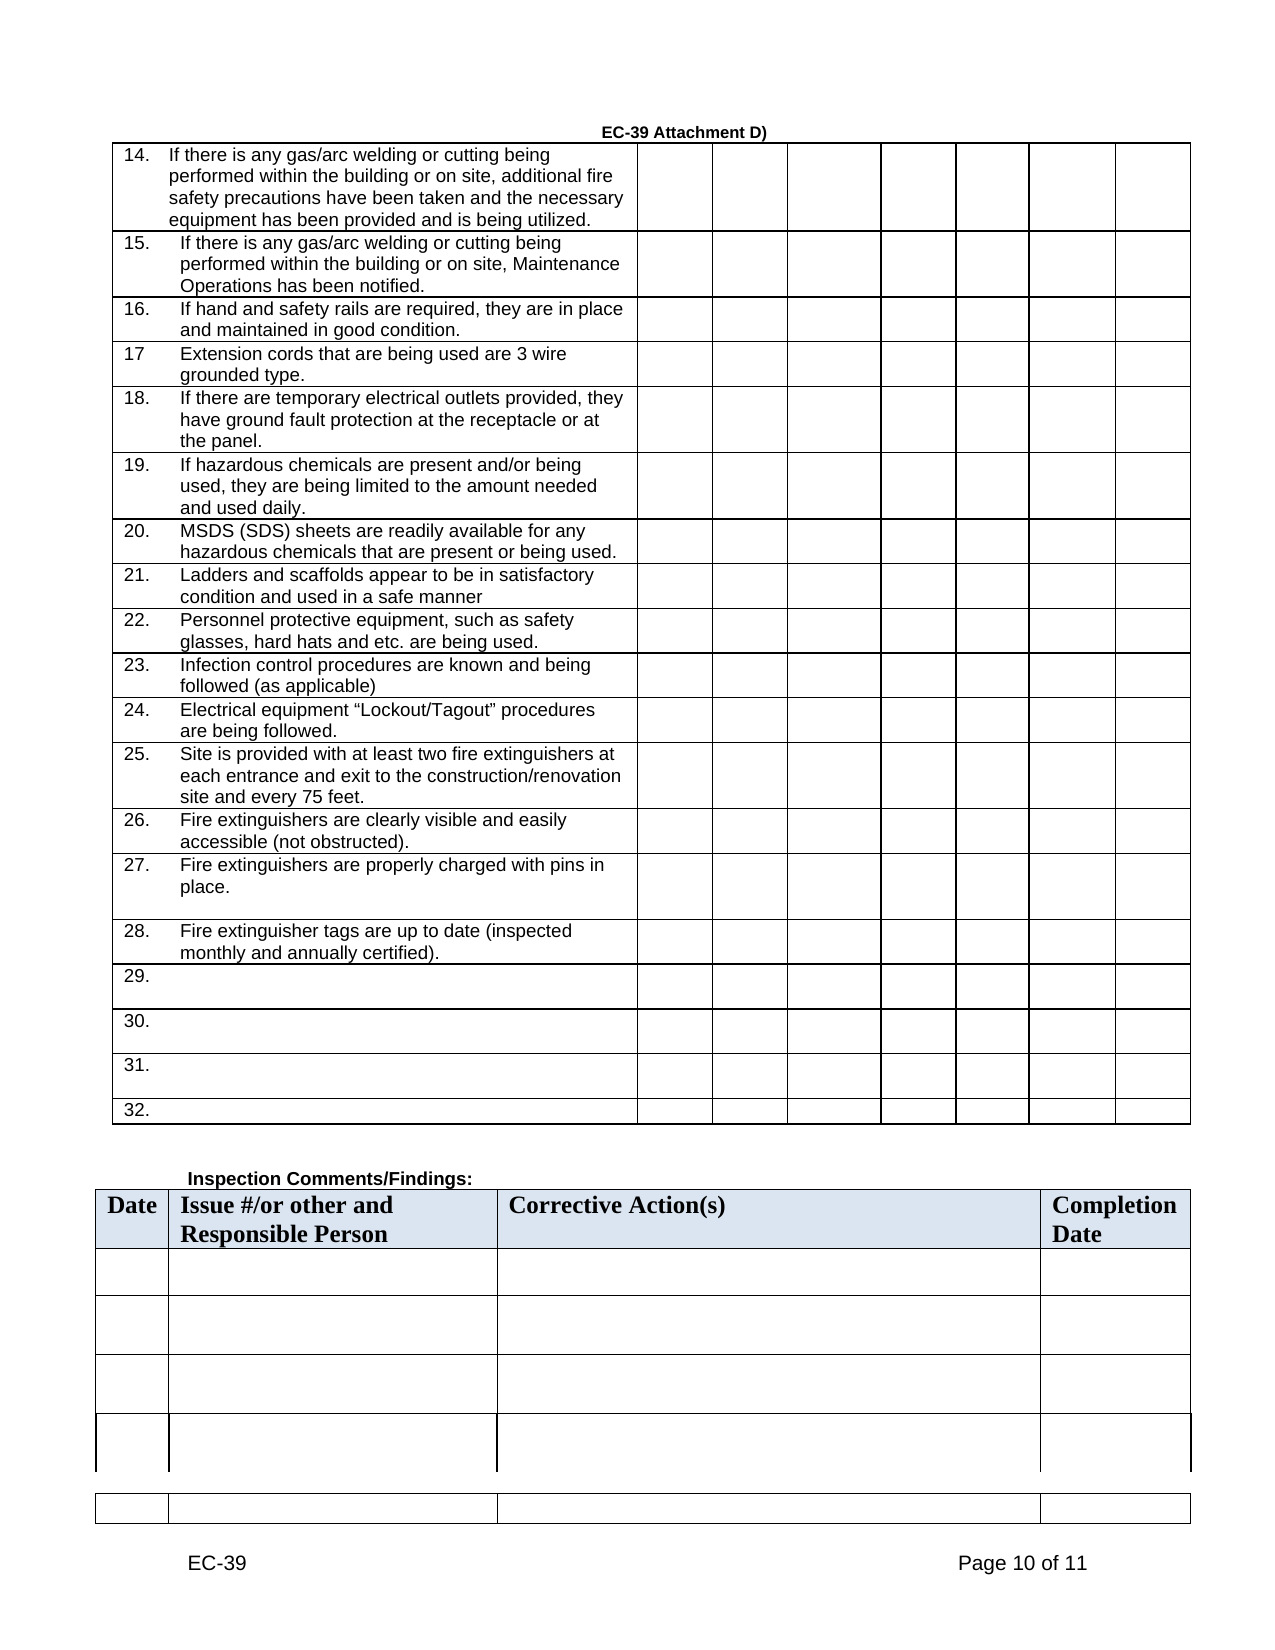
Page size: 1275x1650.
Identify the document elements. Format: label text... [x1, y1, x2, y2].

table_cell [1116, 520, 1190, 563]
table_cell [713, 453, 787, 518]
table_cell [882, 698, 955, 741]
table_cell [882, 1054, 955, 1097]
table_cell [957, 1099, 1028, 1123]
table_cell 19. If hazardous chemicals are present and/or being used, they are being limited to the amount needed and used daily. [113, 453, 637, 518]
table_cell [1116, 698, 1190, 741]
table_cell [498, 1296, 1040, 1354]
table_cell [713, 1099, 787, 1123]
table_cell 32. [113, 1099, 637, 1123]
table_cell [957, 809, 1028, 852]
table_cell [1116, 854, 1190, 919]
table_cell [788, 920, 880, 963]
table_cell [638, 342, 712, 386]
table_cell [1116, 965, 1190, 1008]
table_cell [882, 298, 955, 341]
table_cell [882, 965, 955, 1008]
table_header Corrective Action(s) [498, 1190, 1040, 1248]
table_cell [957, 1054, 1028, 1097]
table_cell [788, 854, 880, 919]
table_cell 24. Electrical equipment “Lockout/Tagout” procedures are being followed. [113, 698, 637, 741]
table_cell [1116, 342, 1190, 386]
table_cell [1116, 232, 1190, 296]
table_cell [788, 1099, 880, 1123]
table_cell [169, 1296, 497, 1354]
table_cell [957, 920, 1028, 963]
table_cell [498, 1414, 1040, 1472]
table_cell 29. [113, 965, 637, 1008]
table_cell [713, 1010, 787, 1053]
table_cell [713, 564, 787, 607]
table_cell [170, 1414, 496, 1472]
table_header [96, 1494, 168, 1523]
table_cell [1030, 1010, 1115, 1053]
table_cell [638, 854, 712, 919]
table_cell [1041, 1414, 1190, 1472]
table_cell [1116, 609, 1190, 652]
table_header [498, 1494, 1040, 1523]
table_cell [713, 854, 787, 919]
table_cell [882, 564, 955, 607]
table_cell [788, 342, 880, 386]
table_cell [638, 965, 712, 1008]
table_cell [713, 1054, 787, 1097]
table_cell [1030, 654, 1115, 697]
table_cell [713, 965, 787, 1008]
table_cell [1030, 564, 1115, 607]
table_cell 17 Extension cords that are being used are 3 wire grounded type. [113, 342, 637, 386]
table_cell [638, 453, 712, 518]
table_cell [638, 698, 712, 741]
table_cell [957, 743, 1028, 808]
table_cell [957, 698, 1028, 741]
table_header Date [96, 1190, 168, 1248]
table_cell 31. [113, 1054, 637, 1097]
table_cell 16. If hand and safety rails are required, they are in place and maintained in good condition. [113, 298, 637, 341]
table_cell [788, 965, 880, 1008]
table_cell [638, 920, 712, 963]
table_cell [1030, 1054, 1115, 1097]
table_cell [1030, 298, 1115, 341]
table_cell [638, 609, 712, 652]
table_cell [882, 387, 955, 452]
table_cell [713, 809, 787, 852]
table_header [169, 1494, 497, 1523]
table_cell [788, 743, 880, 808]
table_cell [957, 520, 1028, 563]
table_cell [1030, 920, 1115, 963]
table_cell [713, 387, 787, 452]
table_header [1030, 144, 1115, 230]
table_cell [882, 609, 955, 652]
table_cell [788, 453, 880, 518]
table_cell [788, 387, 880, 452]
table_cell [1116, 453, 1190, 518]
table_cell [957, 453, 1028, 518]
table_cell 27. Fire extinguishers are properly charged with pins in place. [113, 854, 637, 919]
table_cell [1030, 743, 1115, 808]
table_cell [1116, 743, 1190, 808]
table_cell 21. Ladders and scaffolds appear to be in satisfactory condition and used in a safe manner [113, 564, 637, 607]
table_cell 23. Infection control procedures are known and being followed (as applicable) [113, 654, 637, 697]
table_cell [1116, 564, 1190, 607]
table_cell [713, 654, 787, 697]
table_cell [1030, 809, 1115, 852]
table_cell 22. Personnel protective equipment, such as safety glasses, hard hats and etc. are being used. [113, 609, 637, 652]
table_cell [882, 920, 955, 963]
table_cell [957, 387, 1028, 452]
table_cell [1041, 1296, 1190, 1354]
table_cell [1030, 854, 1115, 919]
table_cell [788, 1010, 880, 1053]
table_cell [638, 232, 712, 296]
table_cell [96, 1296, 168, 1354]
table_header Completion Date [1041, 1190, 1190, 1248]
table_cell [1116, 920, 1190, 963]
table_cell [638, 654, 712, 697]
table_header [882, 144, 955, 230]
table_cell 26. Fire extinguishers are clearly visible and easily accessible (not obstructed). [113, 809, 637, 852]
table_cell [1030, 453, 1115, 518]
table_cell 30. [113, 1010, 637, 1053]
table_header [1116, 144, 1190, 230]
table_cell [882, 1010, 955, 1053]
table_cell [788, 654, 880, 697]
table_header If there is any gas/arc welding or cutting being performed within the building or on site, additional fire safety precautions have been taken and the necessary equipment has been provided and is being utilized. [113, 144, 637, 230]
table_cell [957, 342, 1028, 386]
table_cell [1030, 520, 1115, 563]
table_header [638, 144, 712, 230]
table_cell [638, 520, 712, 563]
table_cell [96, 1355, 168, 1412]
table_cell [1030, 609, 1115, 652]
table_cell 15. If there is any gas/arc welding or cutting being performed within the building or on site, Maintenance Operations has been notified. [113, 232, 637, 296]
table_cell [1030, 232, 1115, 296]
table_header [1041, 1494, 1190, 1523]
table_cell [713, 920, 787, 963]
table_cell [1116, 1099, 1190, 1123]
table_cell [957, 609, 1028, 652]
table_cell [1041, 1249, 1190, 1295]
table_cell [1116, 809, 1190, 852]
table_cell [788, 298, 880, 341]
table_cell [1116, 298, 1190, 341]
table_cell [1116, 387, 1190, 452]
table_cell [882, 232, 955, 296]
table_header [788, 144, 880, 230]
table_cell [638, 809, 712, 852]
table_cell [713, 698, 787, 741]
text EC-39 Attachment D) [187, 123, 1181, 142]
table_cell [1030, 698, 1115, 741]
table_cell [1030, 965, 1115, 1008]
table_cell [1116, 1010, 1190, 1053]
table_cell 20. MSDS (SDS) sheets are readily available for any hazardous chemicals that are present or being used. [113, 520, 637, 563]
table_cell [882, 342, 955, 386]
table_cell [882, 743, 955, 808]
table_cell [638, 1099, 712, 1123]
table_cell [97, 1414, 168, 1472]
table_cell [638, 743, 712, 808]
table_header [957, 144, 1028, 230]
table_cell [1030, 342, 1115, 386]
table_cell [882, 854, 955, 919]
table_cell [638, 298, 712, 341]
table_cell [882, 654, 955, 697]
table_cell [169, 1355, 497, 1412]
table_cell [1116, 1054, 1190, 1097]
table_cell [957, 564, 1028, 607]
table_cell [498, 1355, 1040, 1412]
table_cell [169, 1249, 497, 1295]
table_cell [713, 609, 787, 652]
table_cell [638, 387, 712, 452]
table_cell [788, 609, 880, 652]
table_cell [788, 809, 880, 852]
table_cell [882, 520, 955, 563]
table_cell [713, 520, 787, 563]
table_cell [1116, 654, 1190, 697]
table_cell [957, 654, 1028, 697]
table_cell 18. If there are temporary electrical outlets provided, they have ground fault protection at the receptacle or at the panel. [113, 387, 637, 452]
table_cell [882, 453, 955, 518]
table_cell [1041, 1355, 1190, 1412]
table_cell [882, 809, 955, 852]
table_cell [1030, 387, 1115, 452]
table_cell [638, 564, 712, 607]
table_cell [788, 1054, 880, 1097]
table_cell [882, 1099, 955, 1123]
table_cell [638, 1010, 712, 1053]
table_header Issue #/or other and Responsible Person [169, 1190, 497, 1248]
table_cell [957, 298, 1028, 341]
table_header [713, 144, 787, 230]
table_cell [788, 520, 880, 563]
table_cell [957, 232, 1028, 296]
table_cell [713, 232, 787, 296]
table_cell [788, 698, 880, 741]
table_cell [713, 298, 787, 341]
text Inspection Comments/Findings: [187, 1168, 1181, 1189]
table_cell 25. Site is provided with at least two fire extinguishers at each entrance and exit to the construction/renovation site and every 75 feet. [113, 743, 637, 808]
table_cell [957, 854, 1028, 919]
table_cell [96, 1249, 168, 1295]
table_cell [788, 232, 880, 296]
table_cell [638, 1054, 712, 1097]
table_cell [1030, 1099, 1115, 1123]
table_cell [498, 1249, 1040, 1295]
table_cell [957, 965, 1028, 1008]
table_cell [713, 743, 787, 808]
table_cell 28. Fire extinguisher tags are up to date (inspected monthly and annually certified). [113, 920, 637, 963]
table_cell [713, 342, 787, 386]
table_cell [957, 1010, 1028, 1053]
table_cell [788, 564, 880, 607]
